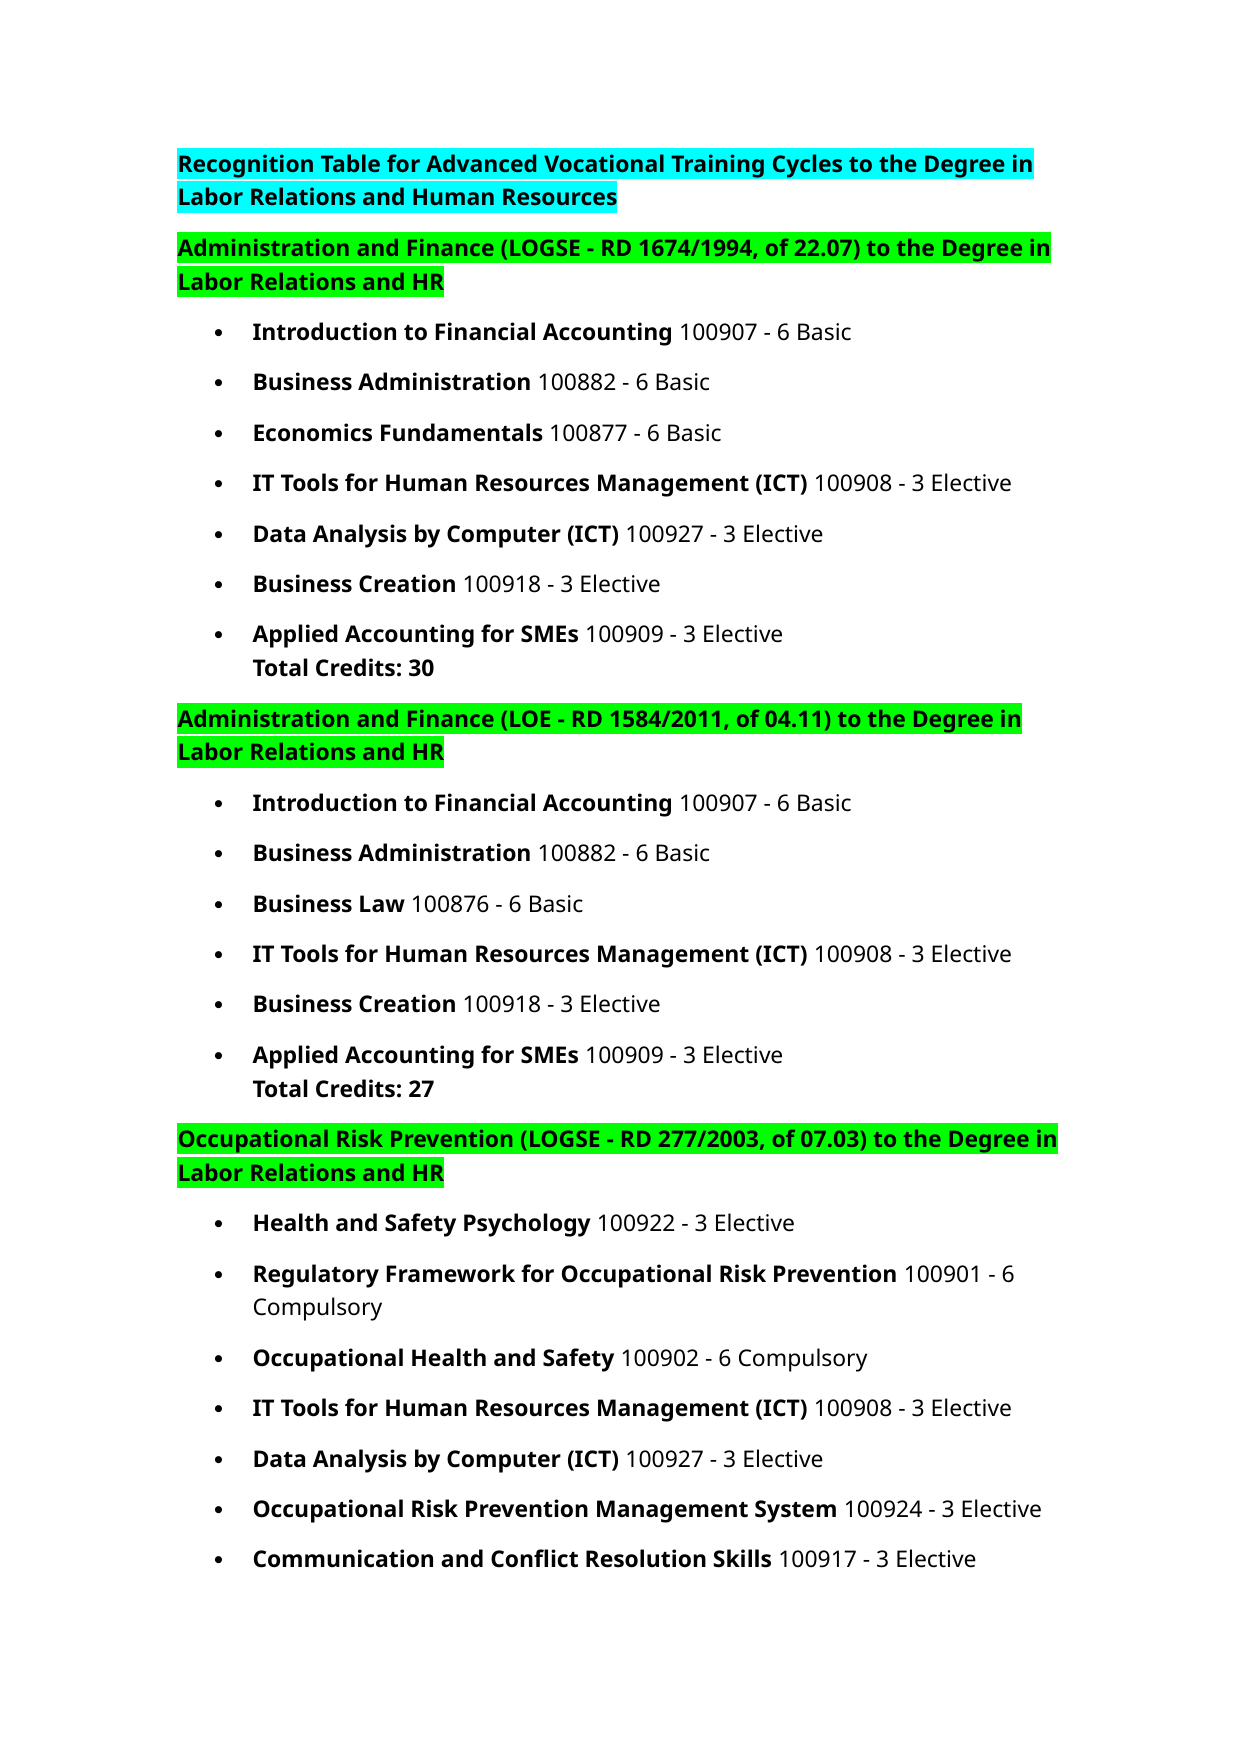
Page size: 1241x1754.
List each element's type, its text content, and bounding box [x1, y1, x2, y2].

list Business Administration 100882 - 6 Basic [215, 837, 1063, 868]
list Occupational Health and Safety 100902 - 6 Compulsory [215, 1342, 1063, 1373]
text Occupational Risk Prevention (LOGSE - RD 277/2003, of 07.03) to the Degree in Labor Relations and HR [177, 1123, 1063, 1188]
text Administration and Finance (LOGSE - RD 1674/1994, of 22.07) to the Degree in Labor Relations and HR [177, 232, 1063, 297]
list Business Creation 100918 - 3 Elective [215, 568, 1063, 599]
list Health and Safety Psychology 100922 - 3 Elective [215, 1207, 1063, 1238]
list Communication and Conflict Resolution Skills 100917 - 3 Elective [215, 1543, 1063, 1575]
list Occupational Risk Prevention Management System 100924 - 3 Elective [215, 1493, 1063, 1524]
list Introduction to Financial Accounting 100907 - 6 Basic [215, 316, 1063, 347]
list Business Administration 100882 - 6 Basic [215, 366, 1063, 398]
list IT Tools for Human Resources Management (ICT) 100908 - 3 Elective [215, 1392, 1063, 1423]
list Applied Accounting for SMEs 100909 - 3 Elective Total Credits: 27 [215, 1039, 1063, 1104]
list Business Law 100876 - 6 Basic [215, 888, 1063, 919]
text Administration and Finance (LOE - RD 1584/2011, of 04.11) to the Degree in Labor Relations and HR [177, 703, 1063, 768]
list Business Creation 100918 - 3 Elective [215, 988, 1063, 1020]
list Data Analysis by Computer (ICT) 100927 - 3 Elective [215, 518, 1063, 549]
list Applied Accounting for SMEs 100909 - 3 Elective Total Credits: 30 [215, 618, 1063, 683]
list Economics Fundamentals 100877 - 6 Basic [215, 417, 1063, 448]
list Regulatory Framework for Occupational Risk Prevention 100901 - 6 Compulsory [215, 1258, 1063, 1323]
text Recognition Table for Advanced Vocational Training Cycles to the Degree in Labor Relations and Human Resources [177, 148, 1063, 213]
list Data Analysis by Computer (ICT) 100927 - 3 Elective [215, 1443, 1063, 1474]
list IT Tools for Human Resources Management (ICT) 100908 - 3 Elective [215, 938, 1063, 969]
list Introduction to Financial Accounting 100907 - 6 Basic [215, 787, 1063, 818]
list IT Tools for Human Resources Management (ICT) 100908 - 3 Elective [215, 467, 1063, 498]
